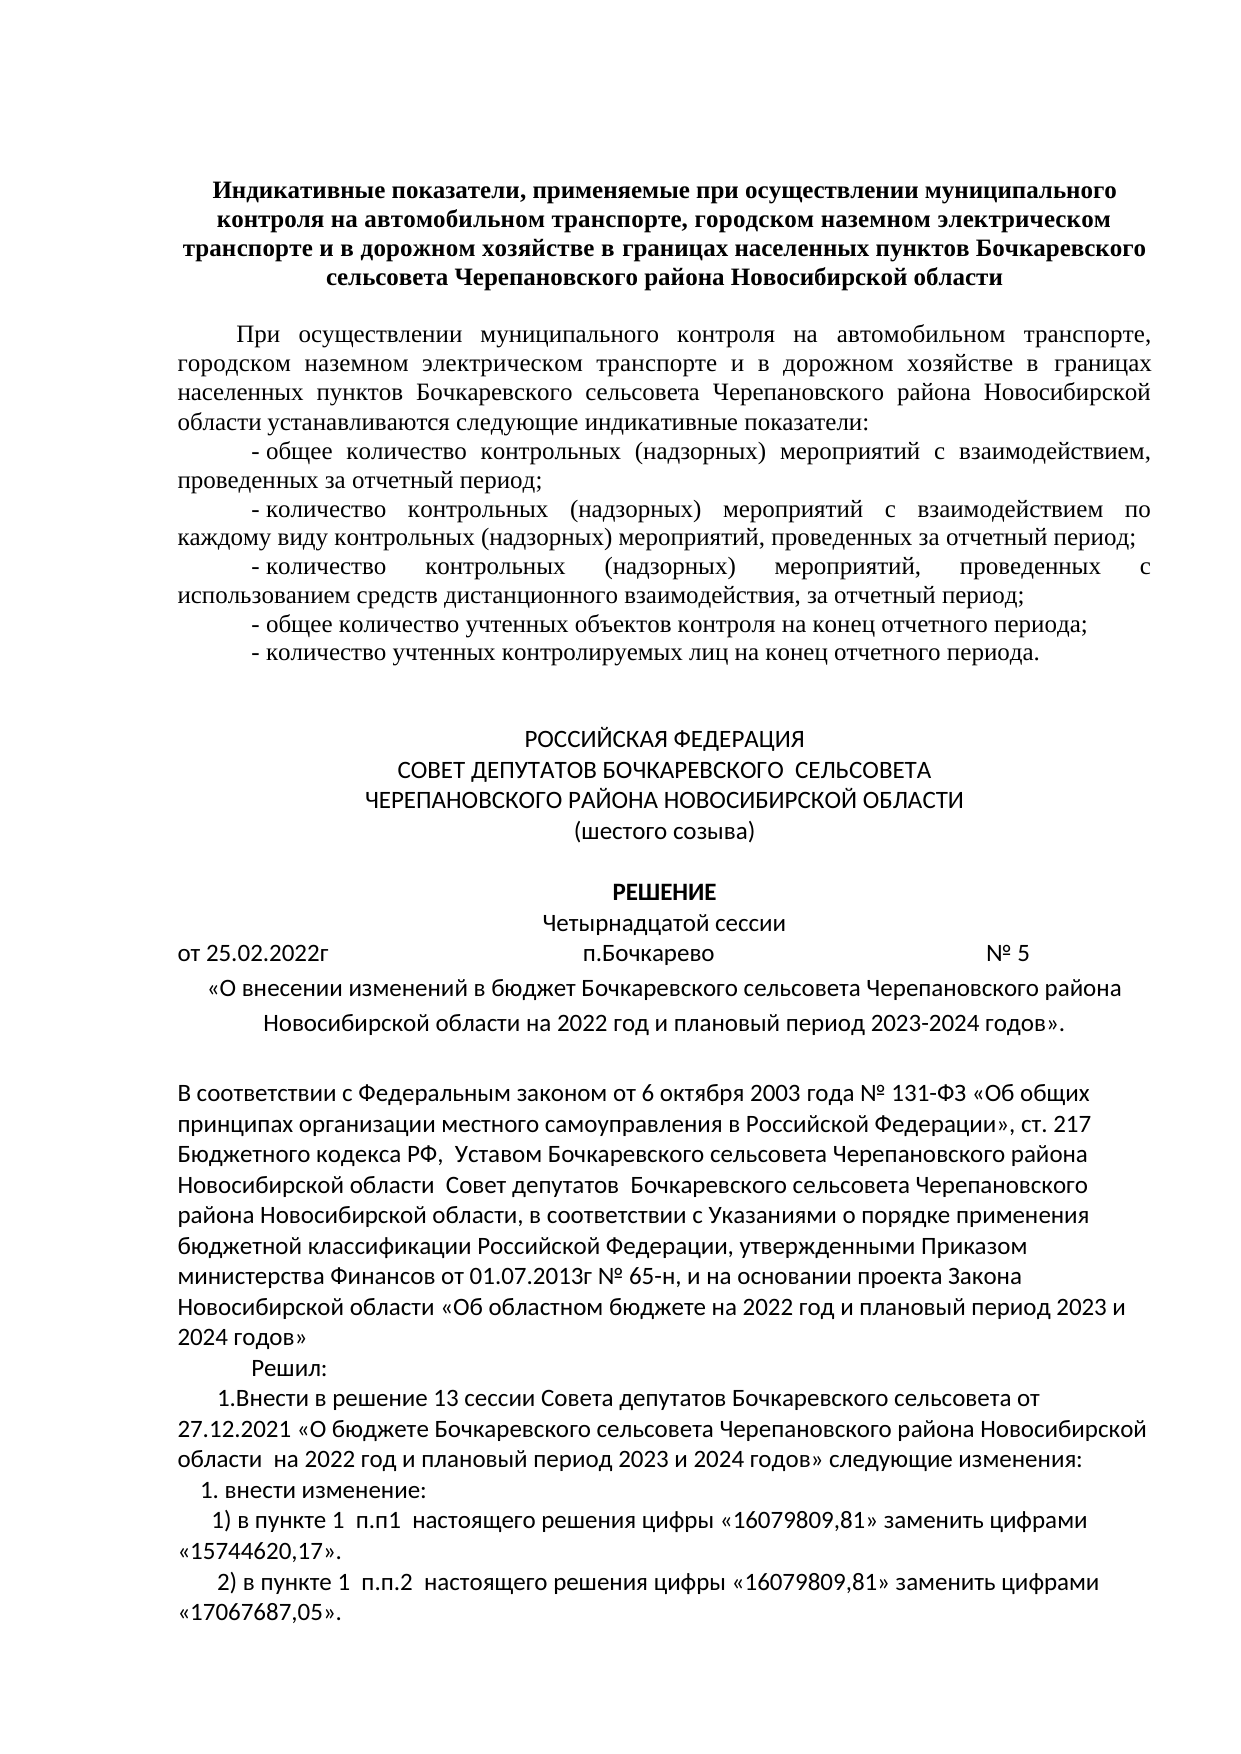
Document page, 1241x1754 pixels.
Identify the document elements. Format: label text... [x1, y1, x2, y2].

text Четырнадцатой сессии [177, 907, 1152, 937]
text от 25.02.2022г п.Бочкарево № 5 [177, 937, 1152, 968]
text СОВЕТ ДЕПУТАТОВ БОЧКАРЕВСКОГО СЕЛЬСОВЕТА [177, 754, 1152, 785]
list общее количество учтенных объектов контроля на конец отчетного периода; [177, 609, 1152, 637]
text РЕШЕНИЕ [177, 876, 1152, 907]
list общее количество контрольных (надзорных) мероприятий с взаимодействием, проведенных за отчетный период; [177, 436, 1152, 494]
text ЧЕРЕПАНОВСКОГО РАЙОНА НОВОСИБИРСКОЙ ОБЛАСТИ [177, 785, 1152, 815]
text В соответствии с Федеральным законом от 6 октября 2003 года № 131-ФЗ «Об общих принципах организации местного самоуправления в Российской Федерации», ст. 217 Бюджетного кодекса РФ, Уставом Бочкаревского сельсовета Черепановского района Новосибирской области Совет депутатов Бочкаревского сельсовета Черепановского района Новосибирской области, в соответствии с Указаниями о порядке применения бюджетной классификации Российской Федерации, утвержденными Приказом министерства Финансов от 01.07.2013г № 65-н, и на основании проекта Закона Новосибирской области «Об областном бюджете на 2022 год и плановый период 2023 и 2024 годов» [177, 1077, 1152, 1352]
text Индикативные показатели, применяемые при осуществлении муниципального контроля на автомобильном транспорте, городском наземном электрическом транспорте и в дорожном хозяйстве в границах населенных пунктов Бочкаревского сельсовета Черепановского района Новосибирской области [177, 176, 1152, 291]
text 1) в пункте 1 п.п1 настоящего решения цифры «16079809,81» заменить цифрами «15744620,17». [177, 1504, 1152, 1566]
text Решил: [251, 1352, 1152, 1382]
text (шестого созыва) [177, 815, 1152, 846]
text 2) в пункте 1 п.п.2 настоящего решения цифры «16079809,81» заменить цифрами «17067687,05». [177, 1566, 1152, 1627]
text РОССИЙСКАЯ ФЕДЕРАЦИЯ [177, 724, 1152, 754]
text 1. внести изменение: [177, 1474, 1152, 1504]
list количество контрольных (надзорных) мероприятий с взаимодействием по каждому виду контрольных (надзорных) мероприятий, проведенных за отчетный период; [177, 494, 1152, 551]
list количество учтенных контролируемых лиц на конец отчетного периода. [177, 637, 1152, 666]
text При осуществлении муниципального контроля на автомобильном транспорте, городском наземном электрическом транспорте и в дорожном хозяйстве в границах населенных пунктов Бочкаревского сельсовета Черепановского района Новосибирской области устанавливаются следующие индикативные показатели: [177, 319, 1152, 436]
text «О внесении изменений в бюджет Бочкаревского сельсовета Черепановского района Новосибирской области на 2022 год и плановый период 2023-2024 годов». [177, 972, 1152, 1038]
text 1.Внести в решение 13 сессии Совета депутатов Бочкаревского сельсовета от 27.12.2021 «О бюджете Бочкаревского сельсовета Черепановского района Новосибирской области на 2022 год и плановый период 2023 и 2024 годов» следующие изменения: [177, 1382, 1152, 1474]
list количество контрольных (надзорных) мероприятий, проведенных с использованием средств дистанционного взаимодействия, за отчетный период; [177, 551, 1152, 609]
